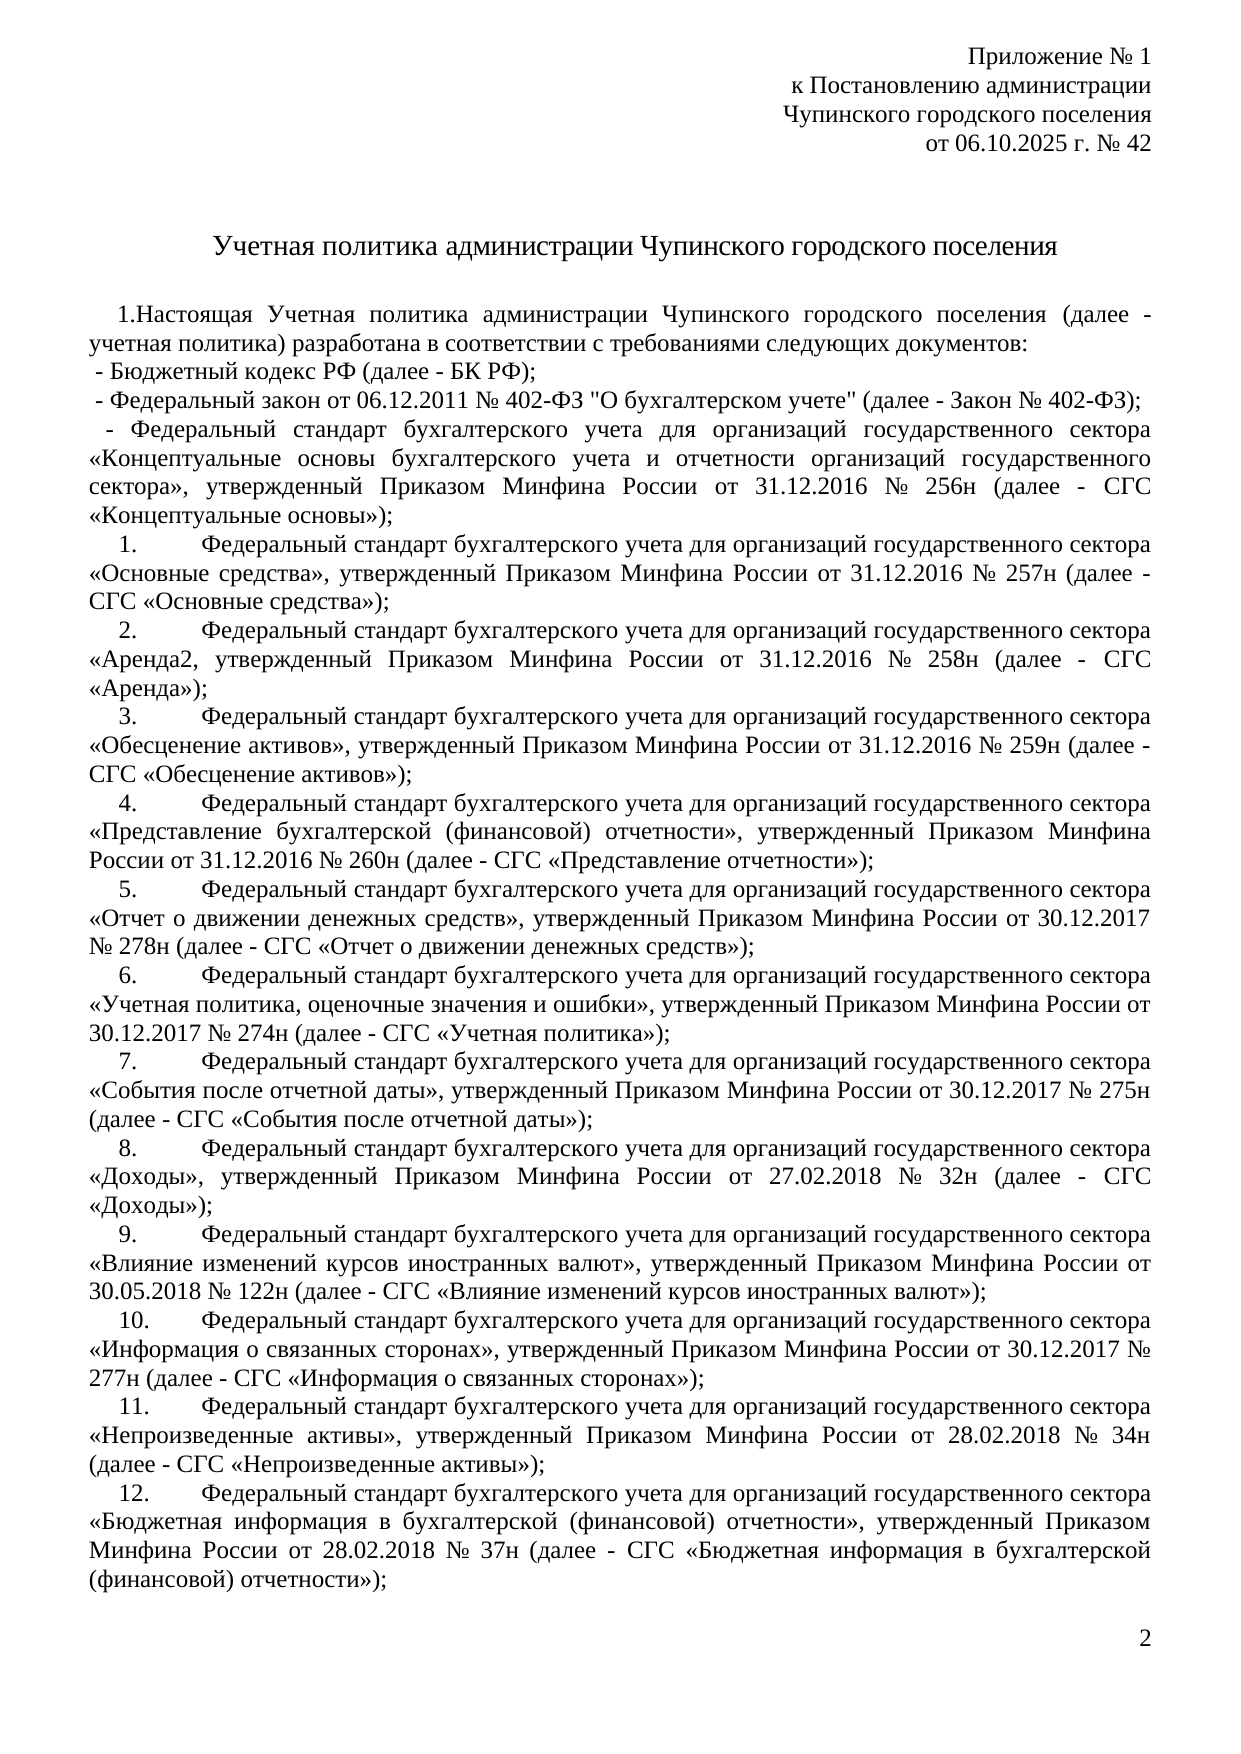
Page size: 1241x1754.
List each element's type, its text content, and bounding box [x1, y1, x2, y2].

list Федеральный стандарт бухгалтерского учета для организаций государственного сектора «Влияние изменений курсов иностранных валют», утвержденный Приказом Минфина России от 30.05.2018 № 122н (далее - СГС «Влияние изменений курсов иностранных валют»); [89, 1219, 1152, 1305]
text Приложение № 1 [89, 41, 1152, 70]
text от 06.10.2025 г. № 42 [89, 128, 1152, 156]
text 1.Настоящая Учетная политика администрации Чупинского городского поселения (далее - учетная политика) разработана в соответствии с требованиями следующих документов: [89, 299, 1152, 356]
text к Постановлению администрации [89, 70, 1152, 99]
list Федеральный стандарт бухгалтерского учета для организаций государственного сектора «Аренда2, утвержденный Приказом Минфина России от 31.12.2016 № 258н (далее - СГС «Аренда»); [89, 615, 1152, 701]
list Федеральный стандарт бухгалтерского учета для организаций государственного сектора «Обесценение активов», утвержденный Приказом Минфина России от 31.12.2016 № 259н (далее - СГС «Обесценение активов»); [89, 701, 1152, 788]
text Чупинского городского поселения [89, 99, 1152, 128]
list Федеральный стандарт бухгалтерского учета для организаций государственного сектора «Непроизведенные активы», утвержденный Приказом Минфина России от 28.02.2018 № 34н (далее - СГС «Непроизведенные активы»); [89, 1391, 1152, 1478]
text - Федеральный стандарт бухгалтерского учета для организаций государственного сектора «Концептуальные основы бухгалтерского учета и отчетности организаций государственного сектора», утвержденный Приказом Минфина России от 31.12.2016 № 256н (далее - СГС «Концептуальные основы»); [89, 414, 1152, 529]
list Федеральный стандарт бухгалтерского учета для организаций государственного сектора «Отчет о движении денежных средств», утвержденный Приказом Минфина России от 30.12.2017 № 278н (далее - СГС «Отчет о движении денежных средств»); [89, 874, 1152, 960]
text - Бюджетный кодекс РФ (далее - БК РФ); [89, 356, 1152, 385]
text Учетная политика администрации Чупинского городского поселения [89, 228, 1152, 262]
list Федеральный стандарт бухгалтерского учета для организаций государственного сектора «Представление бухгалтерской (финансовой) отчетности», утвержденный Приказом Минфина России от 31.12.2016 № 260н (далее - СГС «Представление отчетности»); [89, 788, 1152, 874]
list Федеральный стандарт бухгалтерского учета для организаций государственного сектора «Доходы», утвержденный Приказом Минфина России от 27.02.2018 № 32н (далее - СГС «Доходы»); [89, 1133, 1152, 1219]
list Федеральный стандарт бухгалтерского учета для организаций государственного сектора «Учетная политика, оценочные значения и ошибки», утвержденный Приказом Минфина России от 30.12.2017 № 274н (далее - СГС «Учетная политика»); [89, 960, 1152, 1046]
list Федеральный стандарт бухгалтерского учета для организаций государственного сектора «Информация о связанных сторонах», утвержденный Приказом Минфина России от 30.12.2017 № 277н (далее - СГС «Информация о связанных сторонах»); [89, 1305, 1152, 1391]
text - Федеральный закон от 06.12.2011 № 402-ФЗ "О бухгалтерском учете" (далее - Закон № 402-ФЗ); [89, 385, 1152, 414]
list Федеральный стандарт бухгалтерского учета для организаций государственного сектора «События после отчетной даты», утвержденный Приказом Минфина России от 30.12.2017 № 275н (далее - СГС «События после отчетной даты»); [89, 1046, 1152, 1133]
list Федеральный стандарт бухгалтерского учета для организаций государственного сектора «Бюджетная информация в бухгалтерской (финансовой) отчетности», утвержденный Приказом Минфина России от 28.02.2018 № 37н (далее - СГС «Бюджетная информация в бухгалтерской (финансовой) отчетности»); [89, 1478, 1152, 1593]
list Федеральный стандарт бухгалтерского учета для организаций государственного сектора «Основные средства», утвержденный Приказом Минфина России от 31.12.2016 № 257н (далее - СГС «Основные средства»); [89, 529, 1152, 615]
